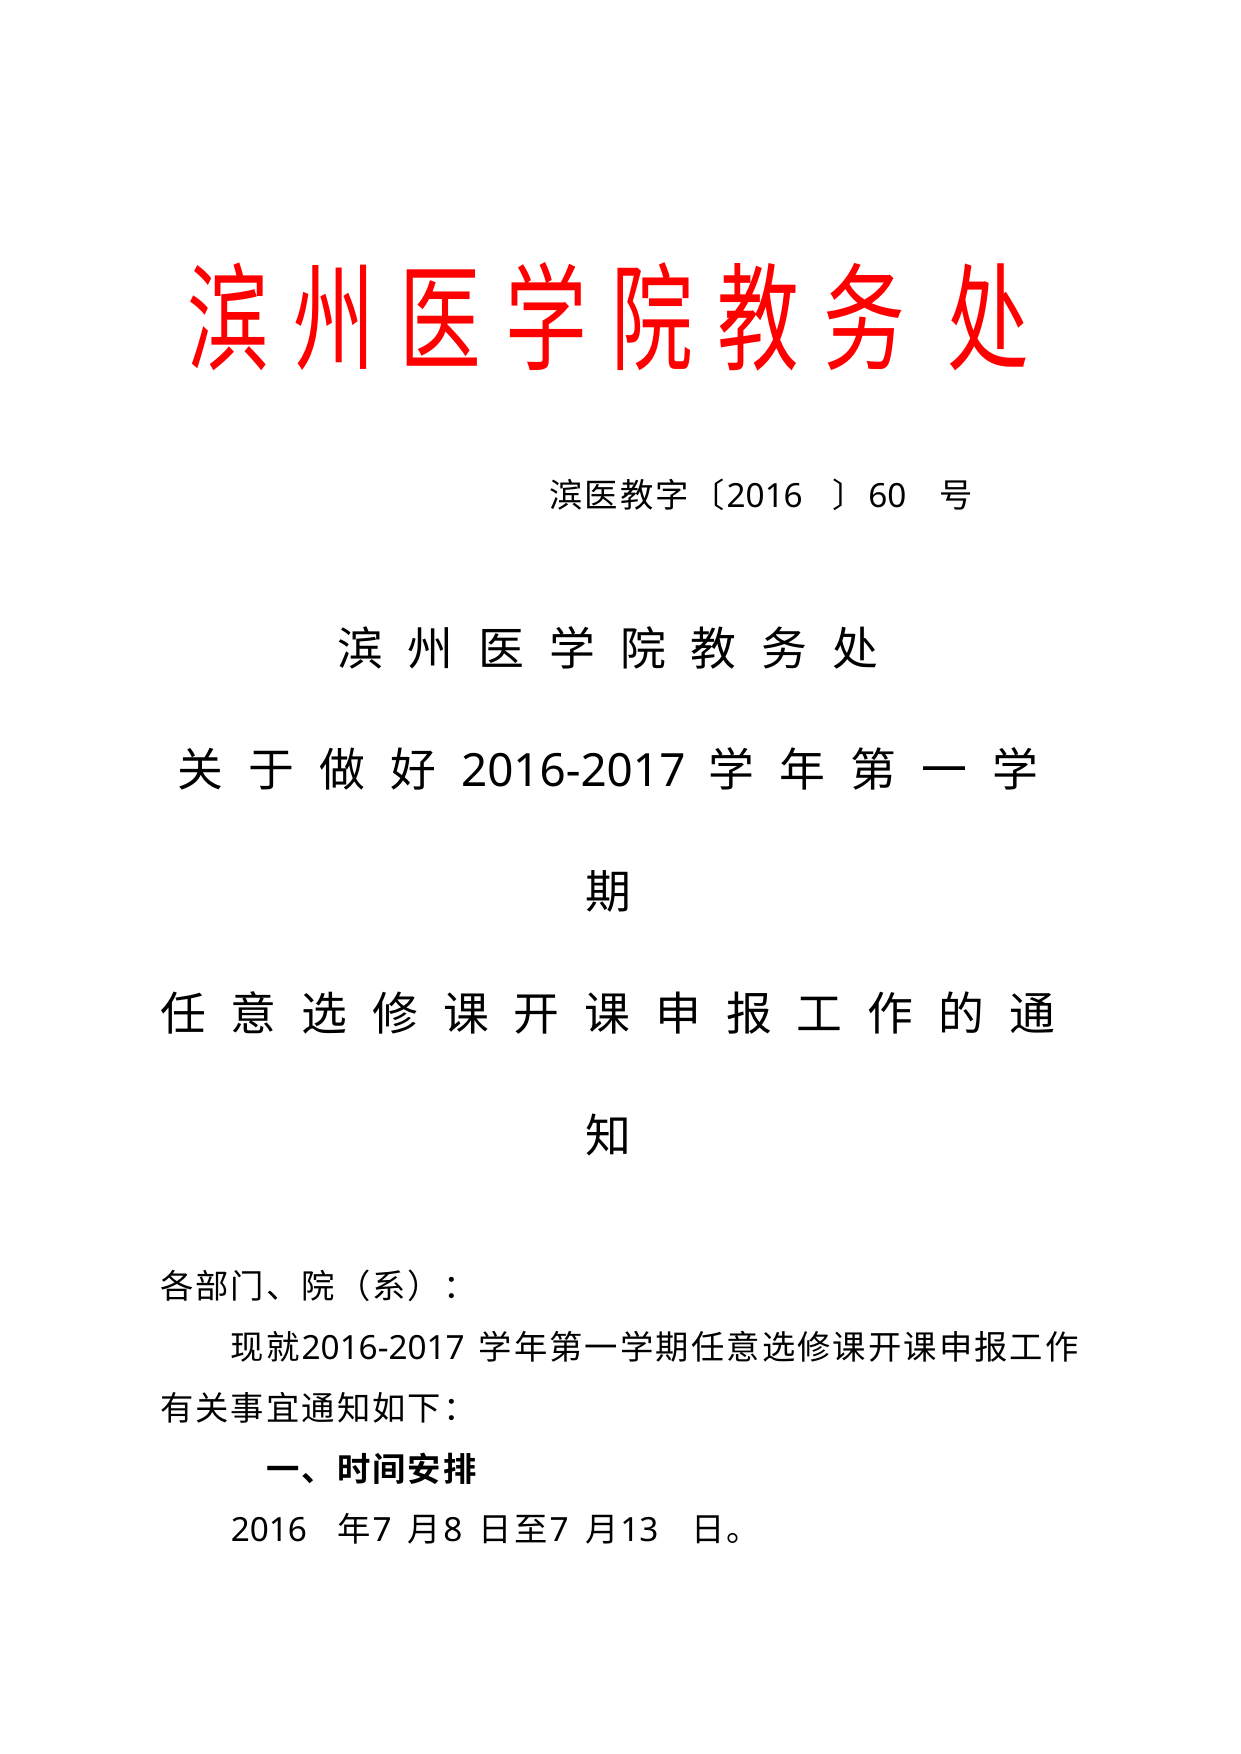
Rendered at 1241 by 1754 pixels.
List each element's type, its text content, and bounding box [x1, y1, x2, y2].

text 各部门、院（系）： [160, 1254, 1081, 1314]
text 2016年7月8日至7月13日。 [160, 1497, 1081, 1558]
text 关于做好2016-2017学年第一学期 [160, 706, 1081, 949]
text 滨州医学院教务处 [160, 584, 1081, 706]
text 滨州医学院教务处 [160, 219, 1081, 402]
text 滨医教字〔2016〕60号 [160, 463, 1081, 524]
text 一、时间安排 [160, 1436, 1081, 1497]
text 现就2016-2017学年第一学期任意选修课开课申报工作有关事宜通知如下： [160, 1314, 1081, 1436]
text 任意选修课开课申报工作的通知 [160, 949, 1081, 1193]
